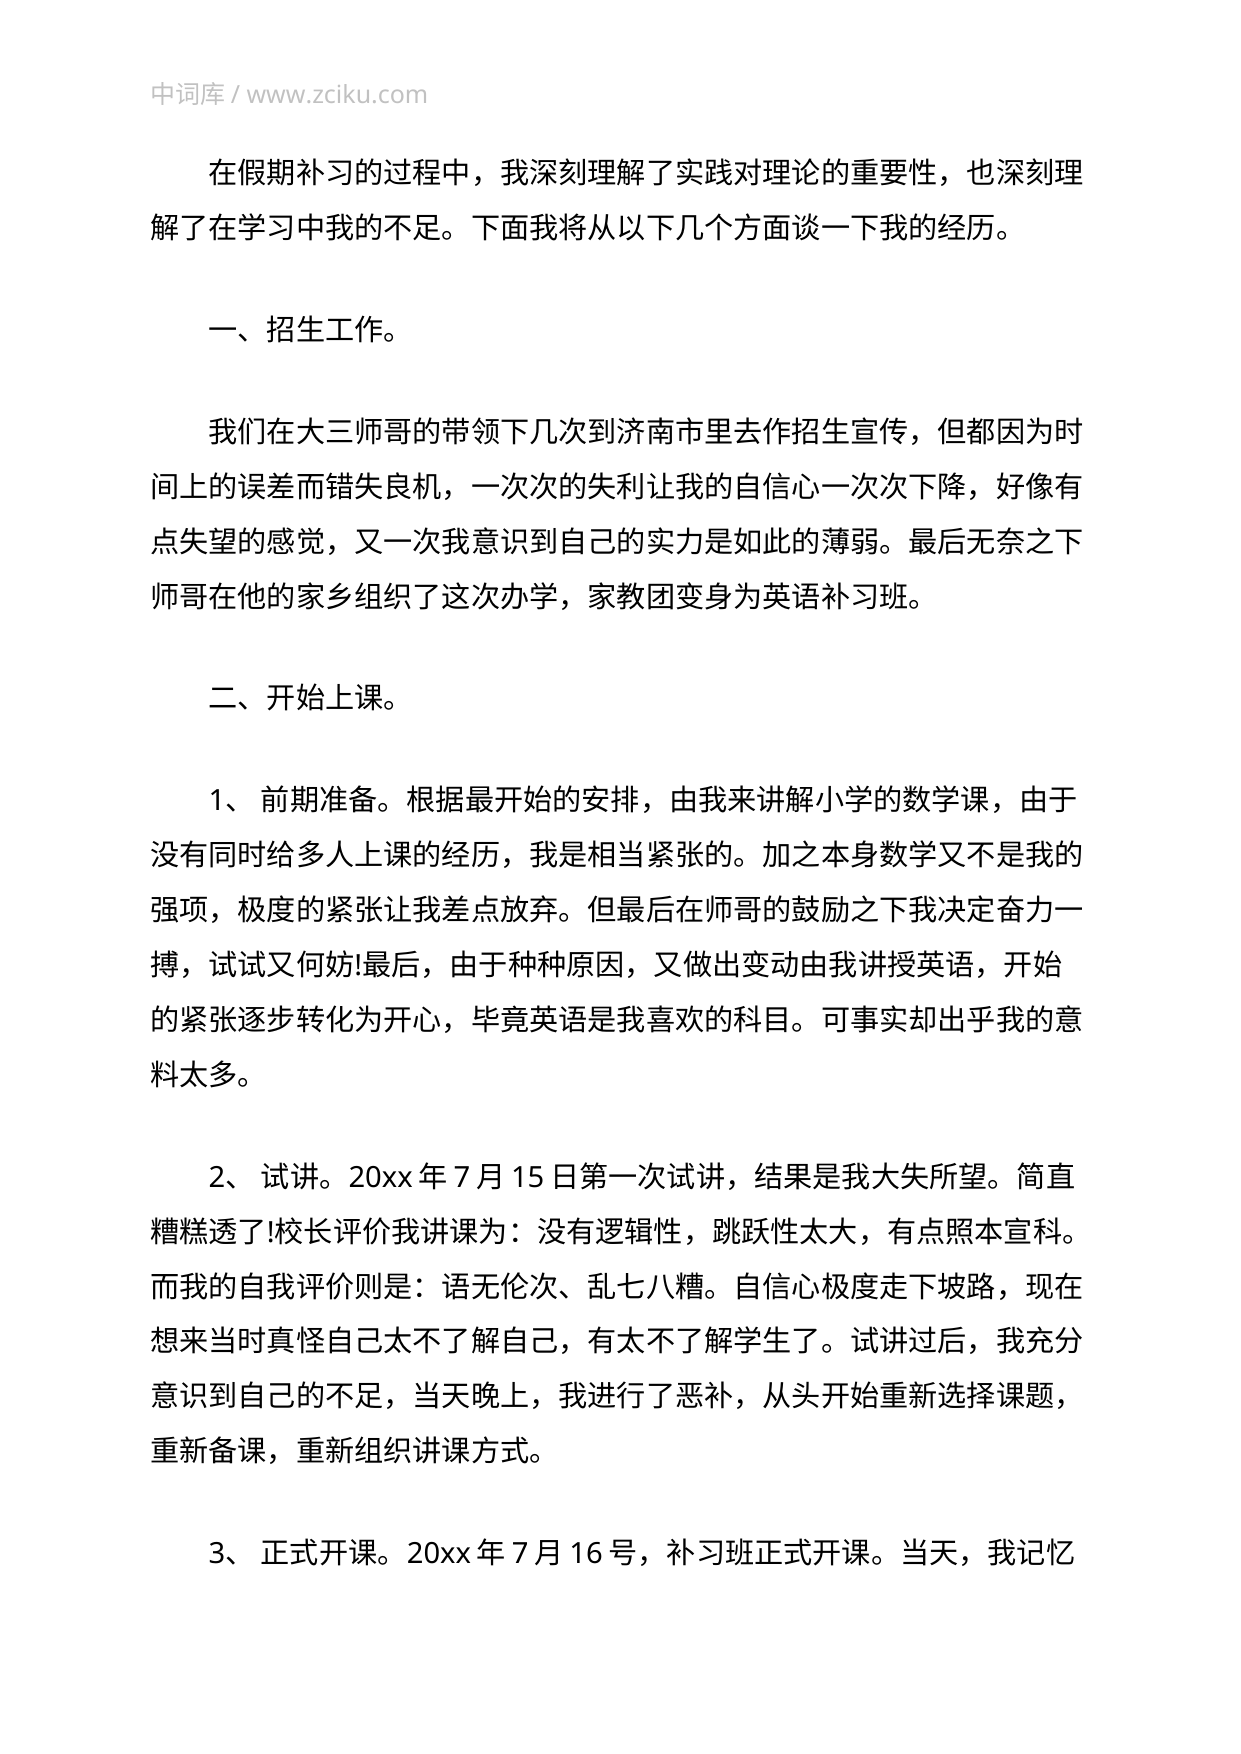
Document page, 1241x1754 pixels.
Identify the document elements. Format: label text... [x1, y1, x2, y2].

text 我们在大三师哥的带领下几次到济南市里去作招生宣传，但都因为时间上的误差而错失良机，一次次的失利让我的自信心一次次下降，好像有点失望的感觉，又一次我意识到自己的实力是如此的薄弱。最后无奈之下师哥在他的家乡组织了这次办学，家教团变身为英语补习班。 [150, 408, 1090, 615]
text 二、开始上课。 [150, 675, 1090, 717]
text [150, 1529, 1090, 1572]
text 1、 前期准备。根据最开始的安排，由我来讲解小学的数学课，由于没有同时给多人上课的经历，我是相当紧张的。加之本身数学又不是我的强项，极度的紧张让我差点放弃。但最后在师哥的鼓励之下我决定奋力一搏，试试又何妨!最后，由于种种原因，又做出变动由我讲授英语，开始的紧张逐步转化为开心，毕竟英语是我喜欢的科目。可事实却出乎我的意料太多。 [150, 777, 1090, 1094]
text 在假期补习的过程中，我深刻理解了实践对理论的重要性，也深刻理解了在学习中我的不足。下面我将从以下几个方面谈一下我的经历。 [150, 150, 1090, 247]
text 一、招生工作。 [150, 307, 1090, 349]
text 2、 试讲。20xx年7月15日第一次试讲，结果是我大失所望。简直糟糕透了!校长评价我讲课为：没有逻辑性，跳跃性太大，有点照本宣科。而我的自我评价则是：语无伦次、乱七八糟。自信心极度走下坡路，现在想来当时真怪自己太不了解自己，有太不了解学生了。试讲过后，我充分意识到自己的不足，当天晚上，我进行了恶补，从头开始重新选择课题，重新备课，重新组织讲课方式。 [150, 1153, 1090, 1470]
